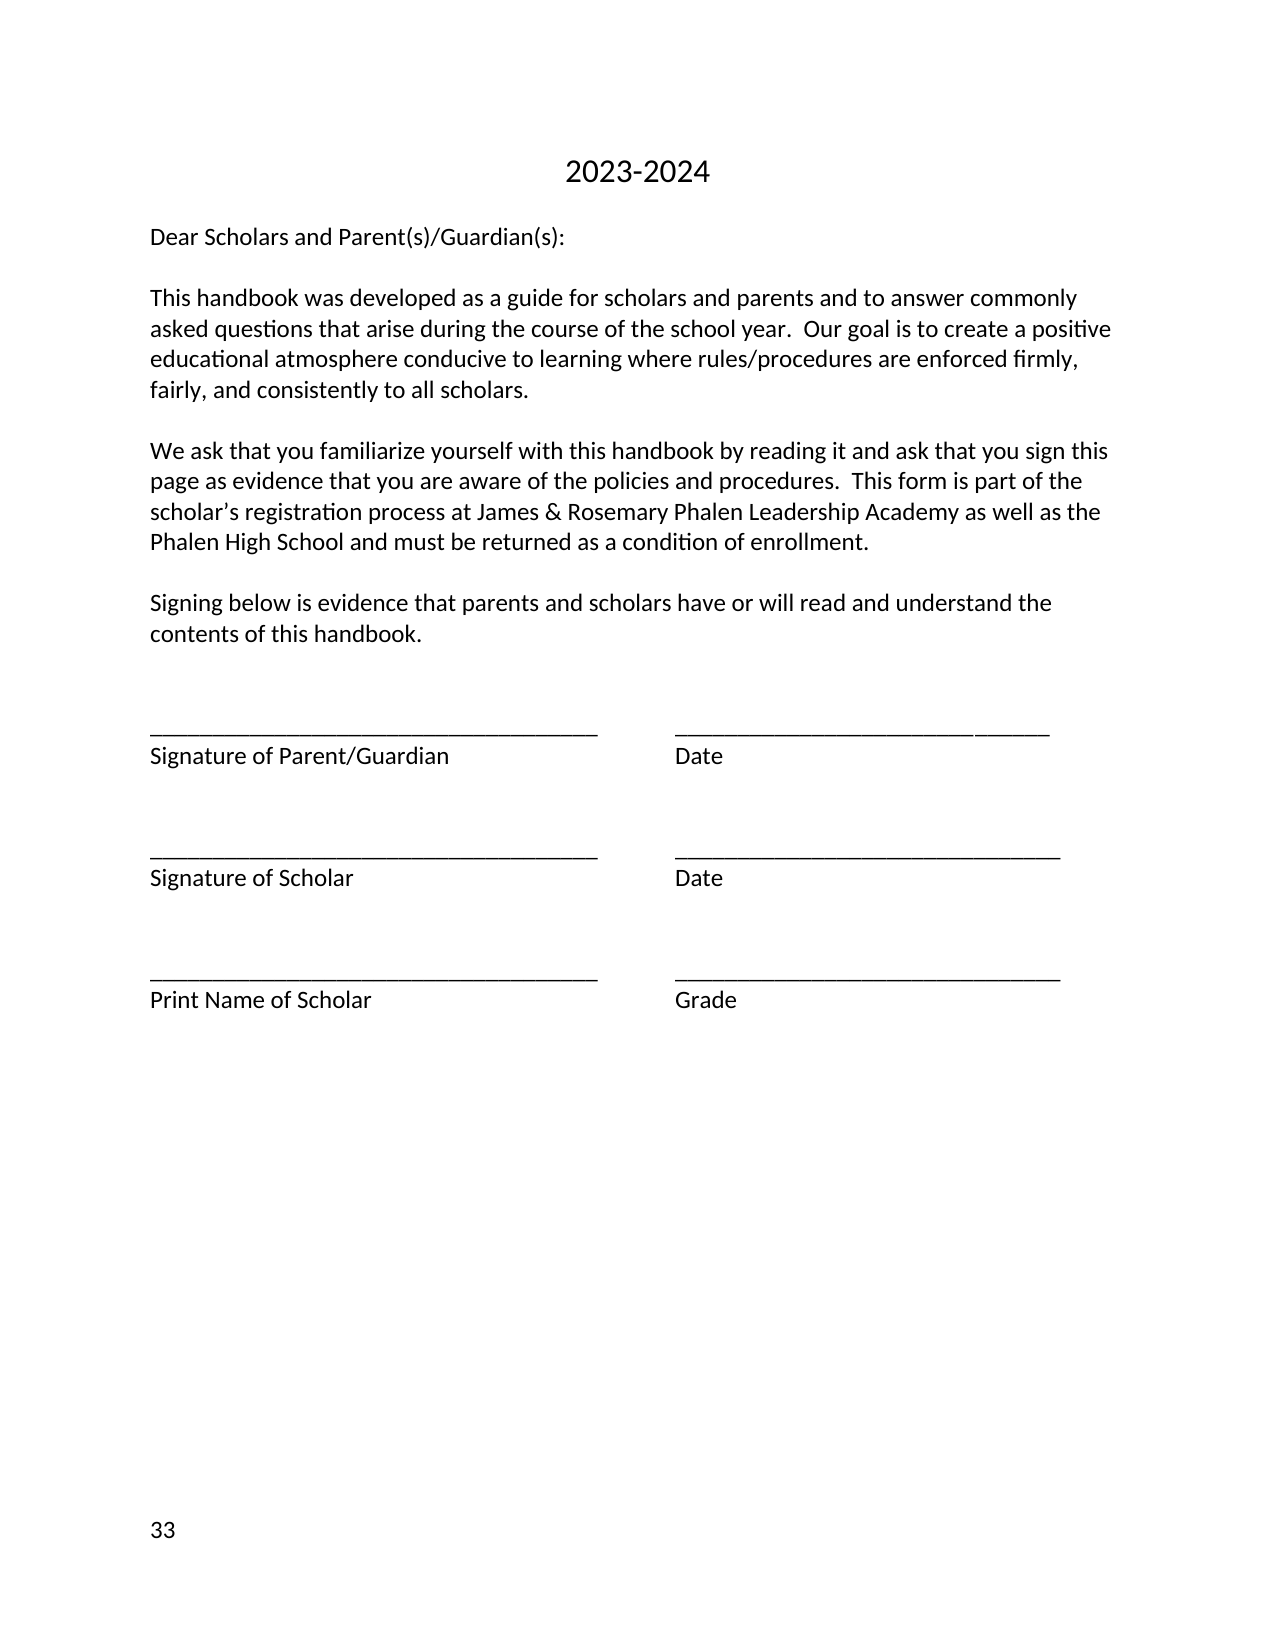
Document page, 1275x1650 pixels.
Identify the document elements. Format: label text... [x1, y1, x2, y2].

text Signature of Scholar Date [150, 862, 1125, 893]
text Print Name of Scholar Grade [150, 984, 1125, 1015]
text We ask that you familiarize yourself with this handbook by reading it and ask that you sign this page as evidence that you are aware of the policies and procedures. This form is part of the scholar’s registration process at James & Rosemary Phalen Leadership Academy as well as the Phalen High School and must be returned as a condition of enrollment. [150, 435, 1125, 557]
text ____________________________________ _______________________________ [150, 832, 1125, 862]
text Signature of Parent/Guardian Date [150, 740, 1125, 771]
text ____________________________________ _______________________________ [150, 954, 1125, 984]
text Dear Scholars and Parent(s)/Guardian(s): [150, 221, 1125, 252]
text 2023-2024 [150, 150, 1125, 191]
text This handbook was developed as a guide for scholars and parents and to answer commonly asked questions that arise during the course of the school year. Our goal is to create a positive educational atmosphere conducive to learning where rules/procedures are enforced firmly, fairly, and consistently to all scholars. [150, 282, 1125, 404]
text ____________________________________ ________________________ ______ [150, 709, 1125, 740]
text Signing below is evidence that parents and scholars have or will read and understand the contents of this handbook. [150, 587, 1125, 648]
